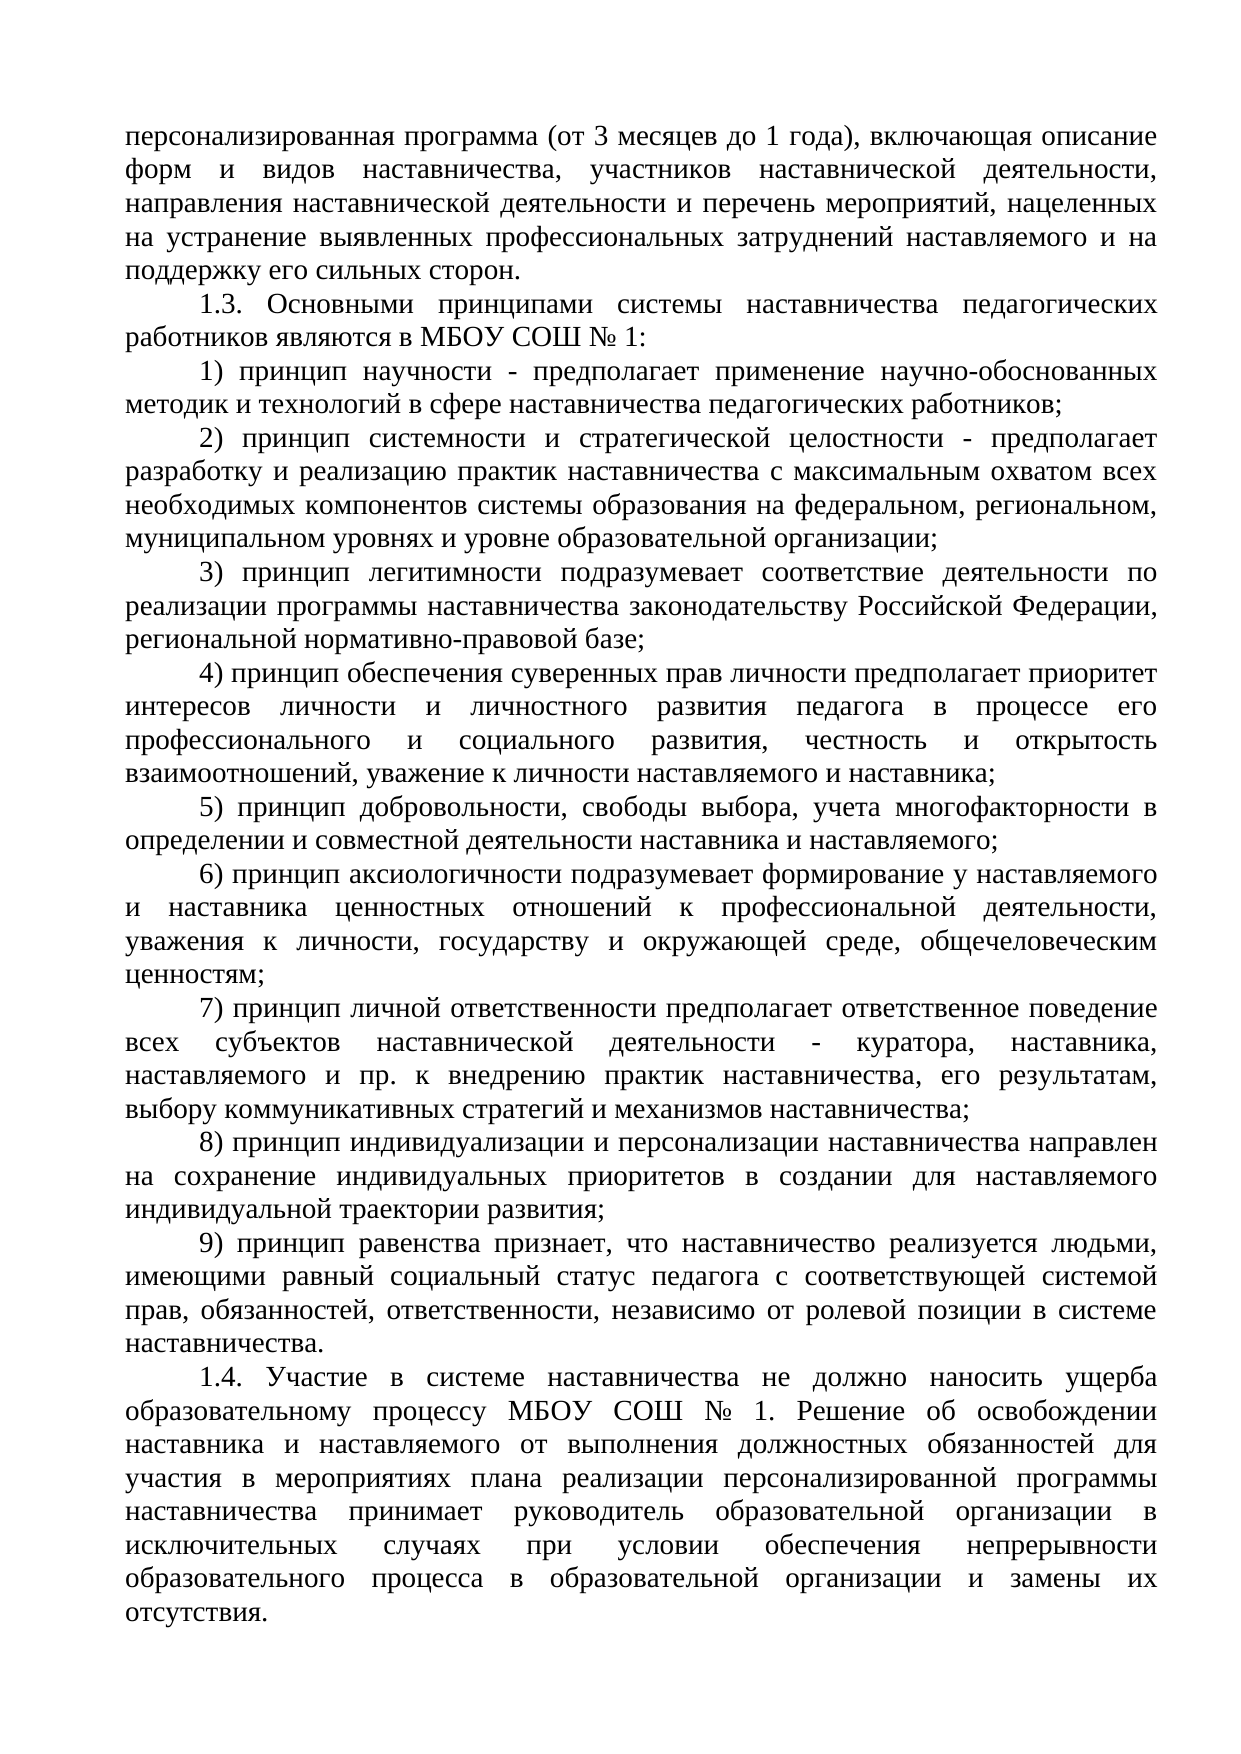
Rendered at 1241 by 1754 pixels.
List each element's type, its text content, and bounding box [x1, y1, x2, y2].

text 1) принцип научности - предполагает применение научно-обоснованных методик и технологий в сфере наставничества педагогических работников; [125, 353, 1158, 420]
text 2) принцип системности и стратегической целостности - предполагает разработку и реализацию практик наставничества с максимальным охватом всех необходимых компонентов системы образования на федеральном, региональном, муниципальном уровнях и уровне образовательной организации; [125, 420, 1158, 554]
text 6) принцип аксиологичности подразумевает формирование у наставляемого и наставника ценностных отношений к профессиональной деятельности, уважения к личности, государству и окружающей среде, общечеловеческим ценностям; [125, 856, 1158, 990]
text 1.3. Основными принципами системы наставничества педагогических работников являются в МБОУ СОШ № 1: [125, 286, 1158, 353]
text 5) принцип добровольности, свободы выбора, учета многофакторности в определении и совместной деятельности наставника и наставляемого; [125, 789, 1158, 856]
text 1.4. Участие в системе наставничества не должно наносить ущерба образовательному процессу МБОУ СОШ № 1. Решение об освобождении наставника и наставляемого от выполнения должностных обязанностей для участия в мероприятиях плана реализации персонализированной программы наставничества принимает руководитель образовательной организации в исключительных случаях при условии обеспечения непрерывности образовательного процесса в образовательной организации и замены их отсутствия. [125, 1359, 1158, 1627]
text 3) принцип легитимности подразумевает соответствие деятельности по реализации программы наставничества законодательству Российской Федерации, региональной нормативно-правовой базе; [125, 554, 1158, 655]
text 7) принцип личной ответственности предполагает ответственное поведение всех субъектов наставнической деятельности - куратора, наставника, наставляемого и пр. к внедрению практик наставничества, его результатам, выбору коммуникативных стратегий и механизмов наставничества; [125, 990, 1158, 1124]
text 8) принцип индивидуализации и персонализации наставничества направлен на сохранение индивидуальных приоритетов в создании для наставляемого индивидуальной траектории развития; [125, 1124, 1158, 1225]
text 4) принцип обеспечения суверенных прав личности предполагает приоритет интересов личности и личностного развития педагога в процессе его профессионального и социального развития, честность и открытость взаимоотношений, уважение к личности наставляемого и наставника; [125, 655, 1158, 789]
text 9) принцип равенства признает, что наставничество реализуется людьми, имеющими равный социальный статус педагога с соответствующей системой прав, обязанностей, ответственности, независимо от ролевой позиции в системе наставничества. [125, 1225, 1158, 1359]
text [125, 118, 1158, 286]
